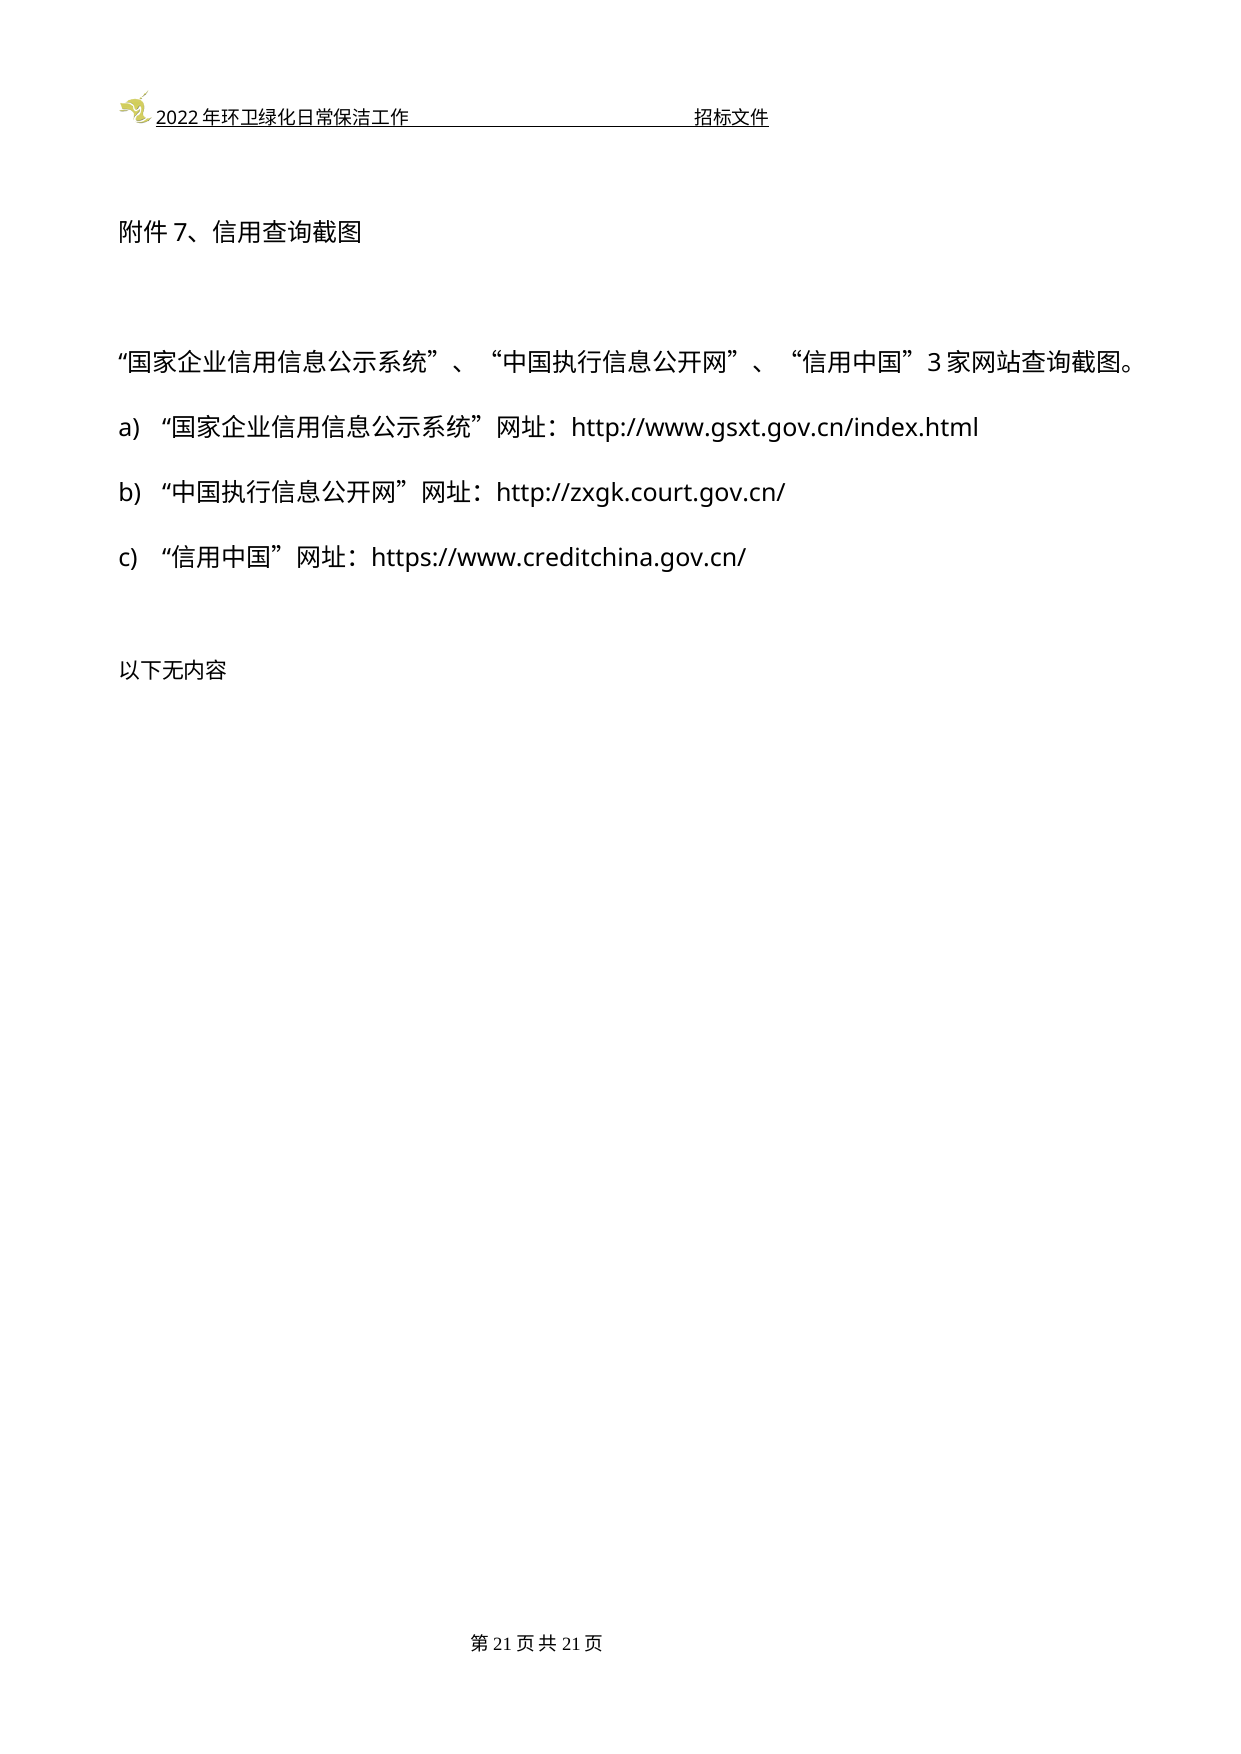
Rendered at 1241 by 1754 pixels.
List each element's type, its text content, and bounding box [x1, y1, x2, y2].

text 以下无内容 [118, 653, 1122, 685]
text 附件7、信用查询截图 [118, 198, 1122, 263]
text “国家企业信用信息公示系统”、“中国执行信息公开网”、“信用中国”3家网站查询截图。 [118, 328, 1122, 393]
list “国家企业信用信息公示系统”网址：http://www.gsxt.gov.cn/index.html [118, 393, 1122, 458]
list “中国执行信息公开网”网址：http://zxgk.court.gov.cn/ [118, 458, 1122, 523]
list “信用中国”网址：https://www.creditchina.gov.cn/ [118, 523, 1122, 588]
picture [118, 90, 156, 125]
